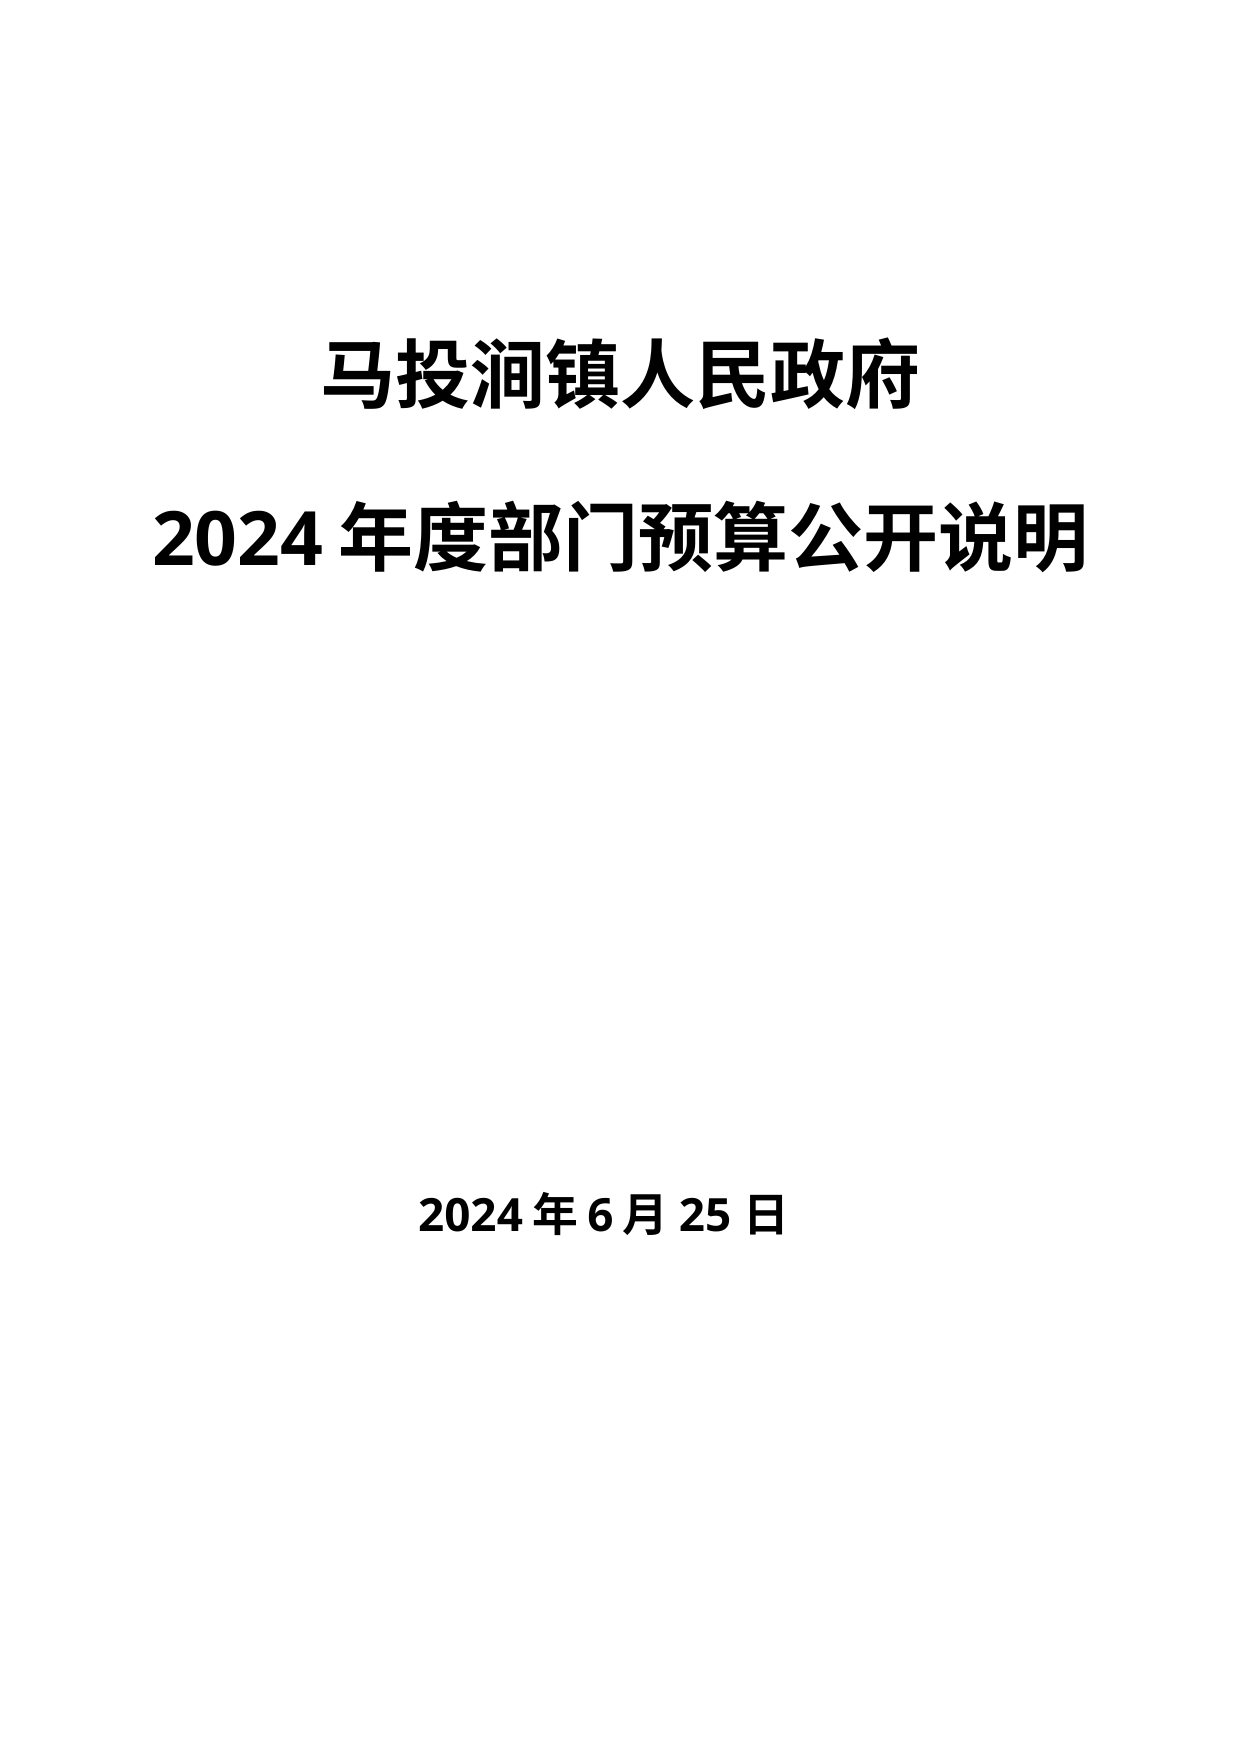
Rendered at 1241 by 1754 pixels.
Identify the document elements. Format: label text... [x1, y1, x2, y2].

text 马投涧镇人民政府 [112, 315, 1128, 424]
text 2024年度部门预算公开说明 [112, 478, 1128, 587]
text 2024年6月 25 日 [123, 1178, 1134, 1244]
